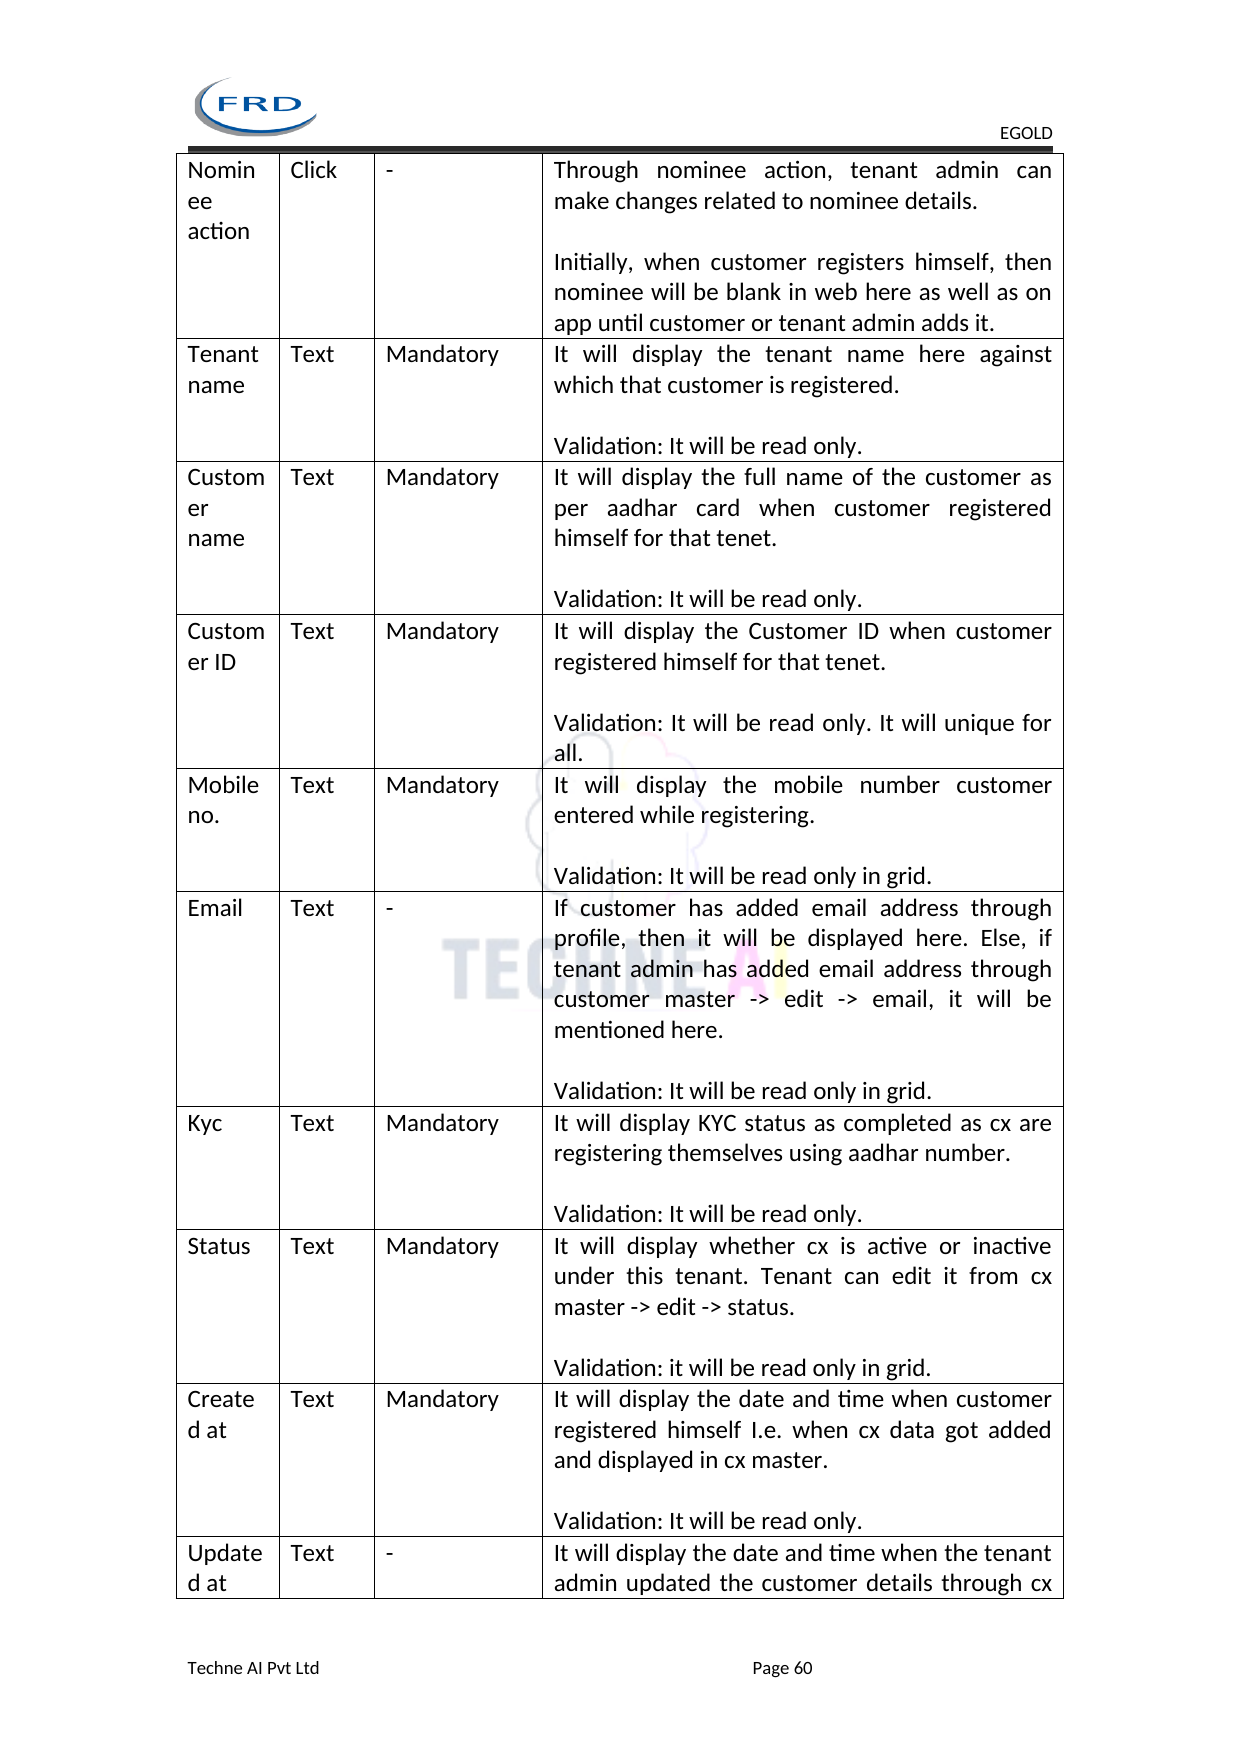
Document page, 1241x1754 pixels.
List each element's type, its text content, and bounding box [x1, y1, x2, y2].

table_cell Mandatory [375, 462, 542, 614]
table_cell Mandatory [375, 339, 542, 461]
table_cell Text [280, 339, 374, 461]
table_cell Mandatory [375, 615, 542, 768]
table_cell Kyc [177, 1107, 279, 1229]
table_cell Text [280, 892, 374, 1106]
table_cell Mandatory [375, 1107, 542, 1229]
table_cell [543, 1537, 1063, 1598]
table_cell Tenant name [177, 339, 279, 461]
table_cell Text [280, 1107, 374, 1229]
table_cell If customer has added email address through profile, then it will be displayed here. Else, if tenant admin has added email address through customer master -> edit -> email, it will be mentioned here. Validation: It will be read only in grid. [543, 892, 1063, 1106]
table_cell Text [280, 462, 374, 614]
table_cell - [375, 154, 542, 337]
table_cell It will display the date and time when customer registered himself I.e. when cx data got added and displayed in cx master. Validation: It will be read only. [543, 1384, 1063, 1536]
table_cell Email [177, 892, 279, 1106]
table_cell It will display the mobile number customer entered while registering. Validation: It will be read only in grid. [543, 769, 1063, 891]
table_cell Updated at [177, 1537, 279, 1598]
table_cell Text [280, 1537, 374, 1598]
table_cell Through nominee action, tenant admin can make changes related to nominee details. Initially, when customer registers himself, then nominee will be blank in web here as well as on app until customer or tenant admin adds it. [543, 154, 1063, 337]
table_cell Text [280, 1230, 374, 1382]
table_cell Text [280, 615, 374, 768]
table_cell Click [280, 154, 374, 337]
table_cell - [375, 892, 542, 1106]
table_cell Created at [177, 1384, 279, 1536]
table_cell It will display the Customer ID when customer registered himself for that tenet. Validation: It will be read only. It will unique for all. [543, 615, 1063, 768]
table_cell Mobile no. [177, 769, 279, 891]
table_cell - [375, 1537, 542, 1598]
table_cell Text [280, 769, 374, 891]
table_cell Status [177, 1230, 279, 1382]
table_cell Nominee action [177, 154, 279, 337]
table_cell Mandatory [375, 1230, 542, 1382]
table_cell It will display KYC status as completed as cx are registering themselves using aadhar number. Validation: It will be read only. [543, 1107, 1063, 1229]
table_cell It will display the full name of the customer as per aadhar card when customer registered himself for that tenet. Validation: It will be read only. [543, 462, 1063, 614]
table_cell Customer name [177, 462, 279, 614]
table_cell Customer ID [177, 615, 279, 768]
table_cell Mandatory [375, 769, 542, 891]
table_cell It will display whether cx is active or inactive under this tenant. Tenant can edit it from cx master -> edit -> status. Validation: it will be read only in grid. [543, 1230, 1063, 1382]
table_cell Text [280, 1384, 374, 1536]
table_cell It will display the tenant name here against which that customer is registered. Validation: It will be read only. [543, 339, 1063, 461]
table_cell Mandatory [375, 1384, 542, 1536]
